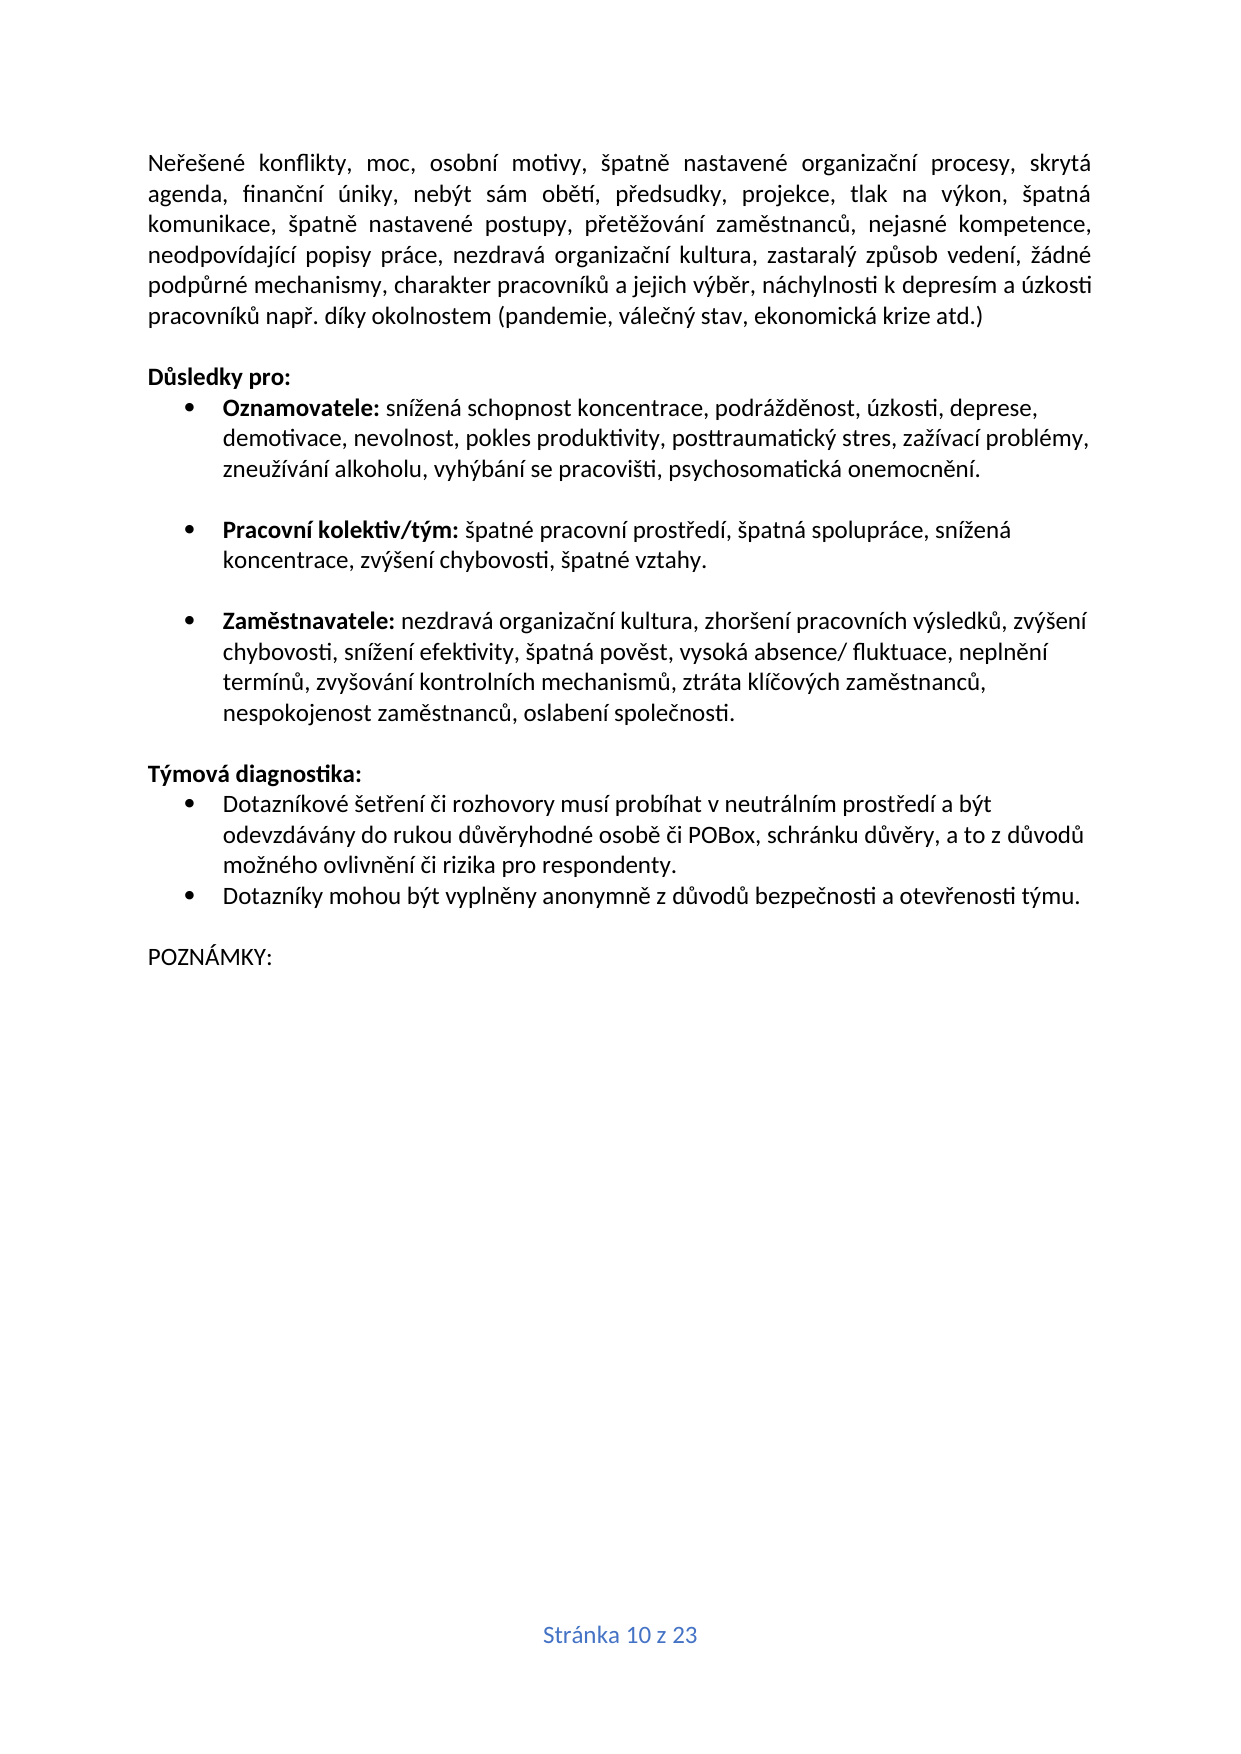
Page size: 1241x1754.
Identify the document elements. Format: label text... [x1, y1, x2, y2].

list Dotazníky mohou být vyplněny anonymně z důvodů bezpečnosti a otevřenosti týmu. [185, 880, 1093, 911]
text Neřešené konflikty, moc, osobní motivy, špatně nastavené organizační procesy, skrytá agenda, finanční úniky, nebýt sám obětí, předsudky, projekce, tlak na výkon, špatná komunikace, špatně nastavené postupy, přetěžování zaměstnanců, nejasné kompetence, neodpovídající popisy práce, nezdravá organizační kultura, zastaralý způsob vedení, žádné podpůrné mechanismy, charakter pracovníků a jejich výběr, náchylnosti k depresím a úzkosti pracovníků např. díky okolnostem (pandemie, válečný stav, ekonomická krize atd.) [148, 148, 1093, 331]
list Zaměstnavatele: nezdravá organizační kultura, zhoršení pracovních výsledků, zvýšení chybovosti, snížení efektivity, špatná pověst, vysoká absence/ fluktuace, neplnění termínů, zvyšování kontrolních mechanismů, ztráta klíčových zaměstnanců, nespokojenost zaměstnanců, oslabení společnosti. [185, 605, 1093, 727]
list Dotazníkové šetření či rozhovory musí probíhat v neutrálním prostředí a být odevzdávány do rukou důvěryhodné osobě či POBox, schránku důvěry, a to z důvodů možného ovlivnění či rizika pro respondenty. [185, 788, 1093, 880]
list Pracovní kolektiv/tým: špatné pracovní prostředí, špatná spolupráce, snížená koncentrace, zvýšení chybovosti, špatné vztahy. [185, 514, 1093, 575]
text Týmová diagnostika: [148, 758, 1093, 788]
list Oznamovatele: snížená schopnost koncentrace, podrážděnost, úzkosti, deprese, demotivace, nevolnost, pokles produktivity, posttraumatický stres, zažívací problémy, zneužívání alkoholu, vyhýbání se pracovišti, psychosomatická onemocnění. [185, 392, 1093, 483]
text Důsledky pro: [148, 361, 1093, 392]
text POZNÁMKY: [148, 941, 1093, 972]
